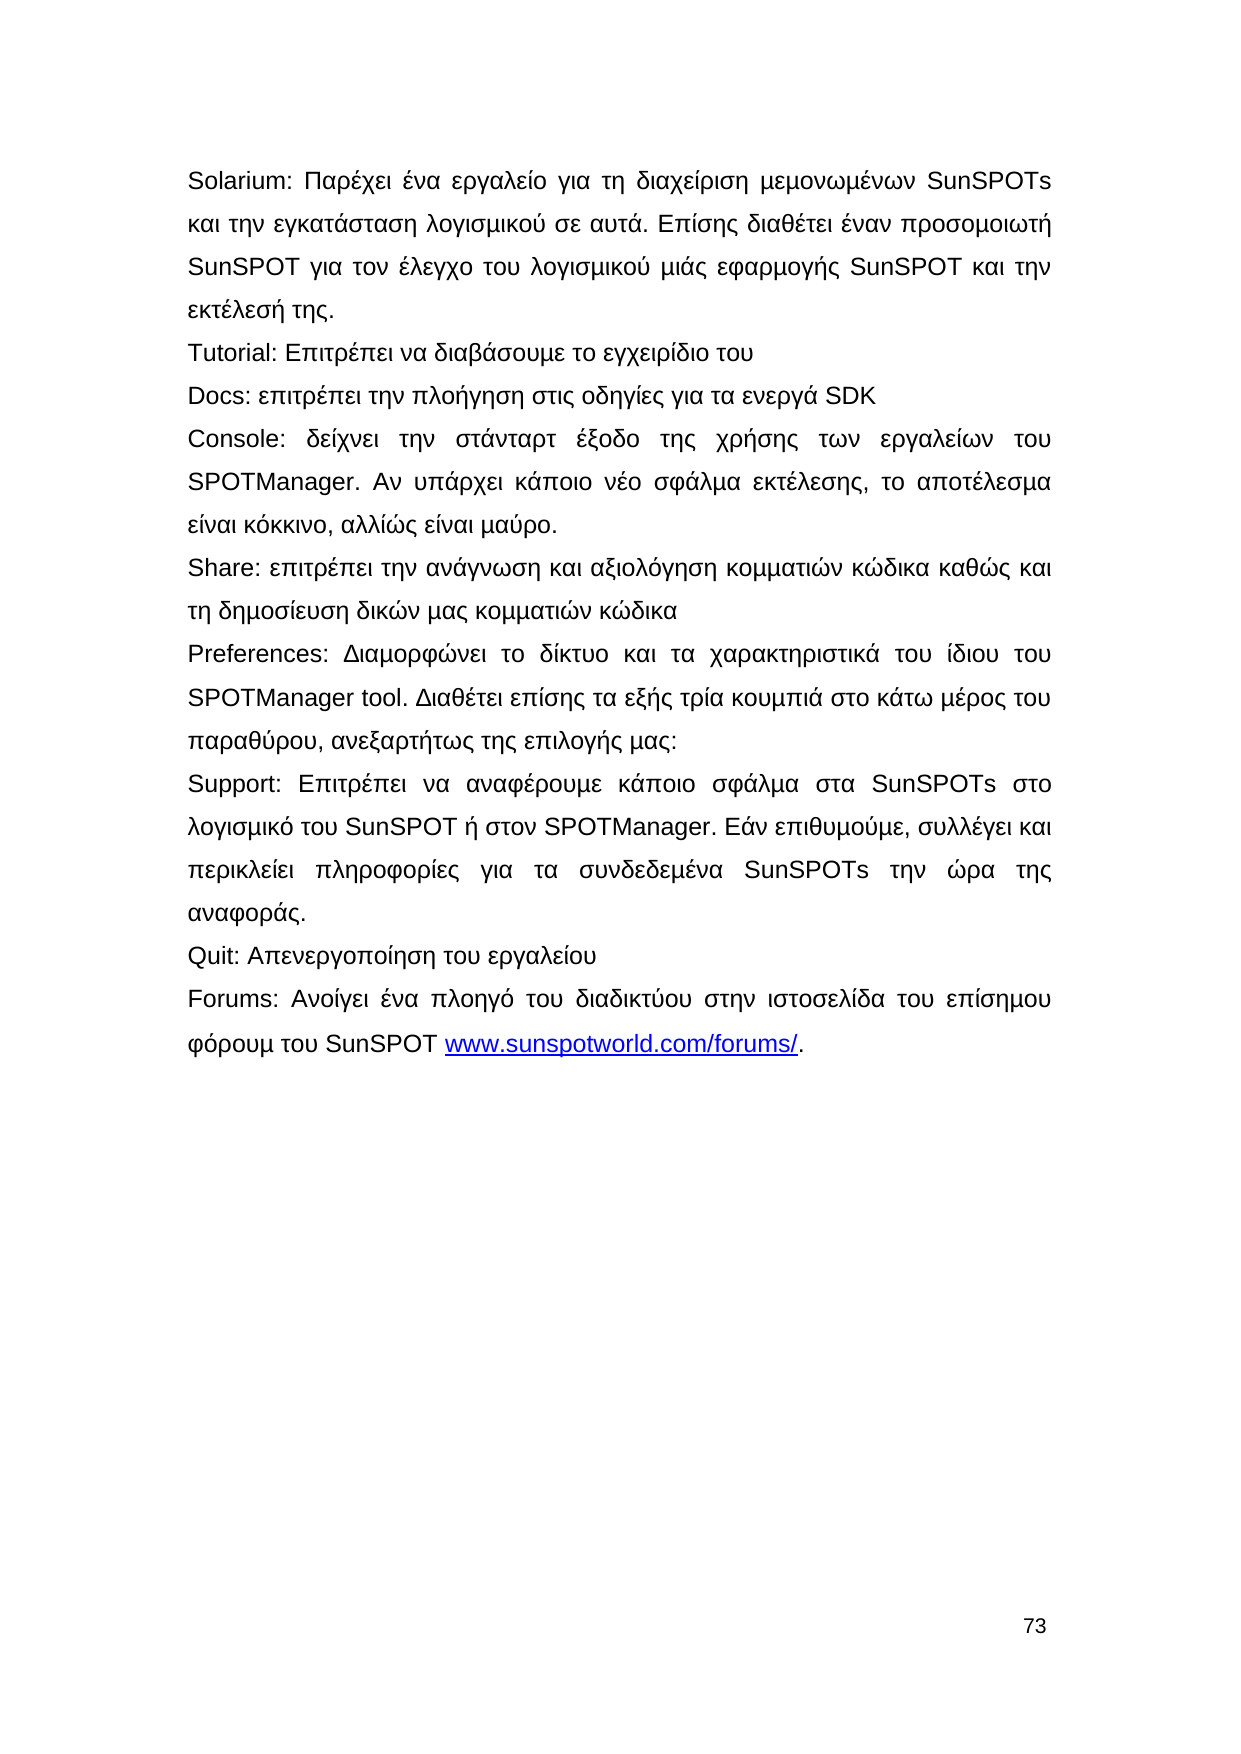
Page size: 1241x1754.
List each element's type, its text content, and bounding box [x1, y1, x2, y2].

text Support: Επιτρέπει να αναφέρουµε κάποιο σφάλµα στα SunSPOTs στο λογισµικό του SunSPOT ή στον SPOTManager. Εάν επιθυµούµε, συλλέγει και περικλείει πληροφορίες για τα συνδεδεµένα SunSPOTs την ώρα της αναφοράς. [187, 769, 1053, 927]
text 73 [187, 1597, 1053, 1638]
text Docs: επιτρέπει την πλοήγηση στις οδηγίες για τα ενεργά SDK [187, 381, 1053, 410]
text Console: δείχνει την στάνταρτ έξοδο της χρήσης των εργαλείων του SPOTManager. Αν υπάρχει κάποιο νέο σφάλµα εκτέλεσης, το αποτέλεσµα είναι κόκκινο, αλλίώς είναι µαύρο. [187, 424, 1053, 539]
text Forums: Ανοίγει ένα πλοηγό του διαδικτύου στην ιστοσελίδα του επίσηµου φόρουµ του SunSPOT www.sunspotworld.com/forums/. [187, 984, 1053, 1058]
text Tutorial: Επιτρέπει να διαβάσουµε το εγχειρίδιο του [187, 338, 1053, 367]
text Share: επιτρέπει την ανάγνωση και αξιολόγηση κοµµατιών κώδικα καθώς και τη δηµοσίευση δικών µας κοµµατιών κώδικα [187, 553, 1053, 625]
text Solarium: Παρέχει ένα εργαλείο για τη διαχείριση µεµονωµένων SunSPOTs και την εγκατάσταση λογισµικού σε αυτά. Επίσης διαθέτει έναν προσοµοιωτή SunSPOT για τον έλεγχο του λογισµικού µιάς εφαρµογής SunSPOT και την εκτέλεσή της. [187, 166, 1053, 324]
text Quit: Απενεργοποίηση του εργαλείου [187, 941, 1053, 970]
text Preferences: ∆ιαµορφώνει το δίκτυο και τα χαρακτηριστικά του ίδιου του SPOTManager tool. ∆ιαθέτει επίσης τα εξής τρία κουµπιά στο κάτω µέρος του παραθύρου, ανεξαρτήτως της επιλογής µας: [187, 639, 1053, 754]
